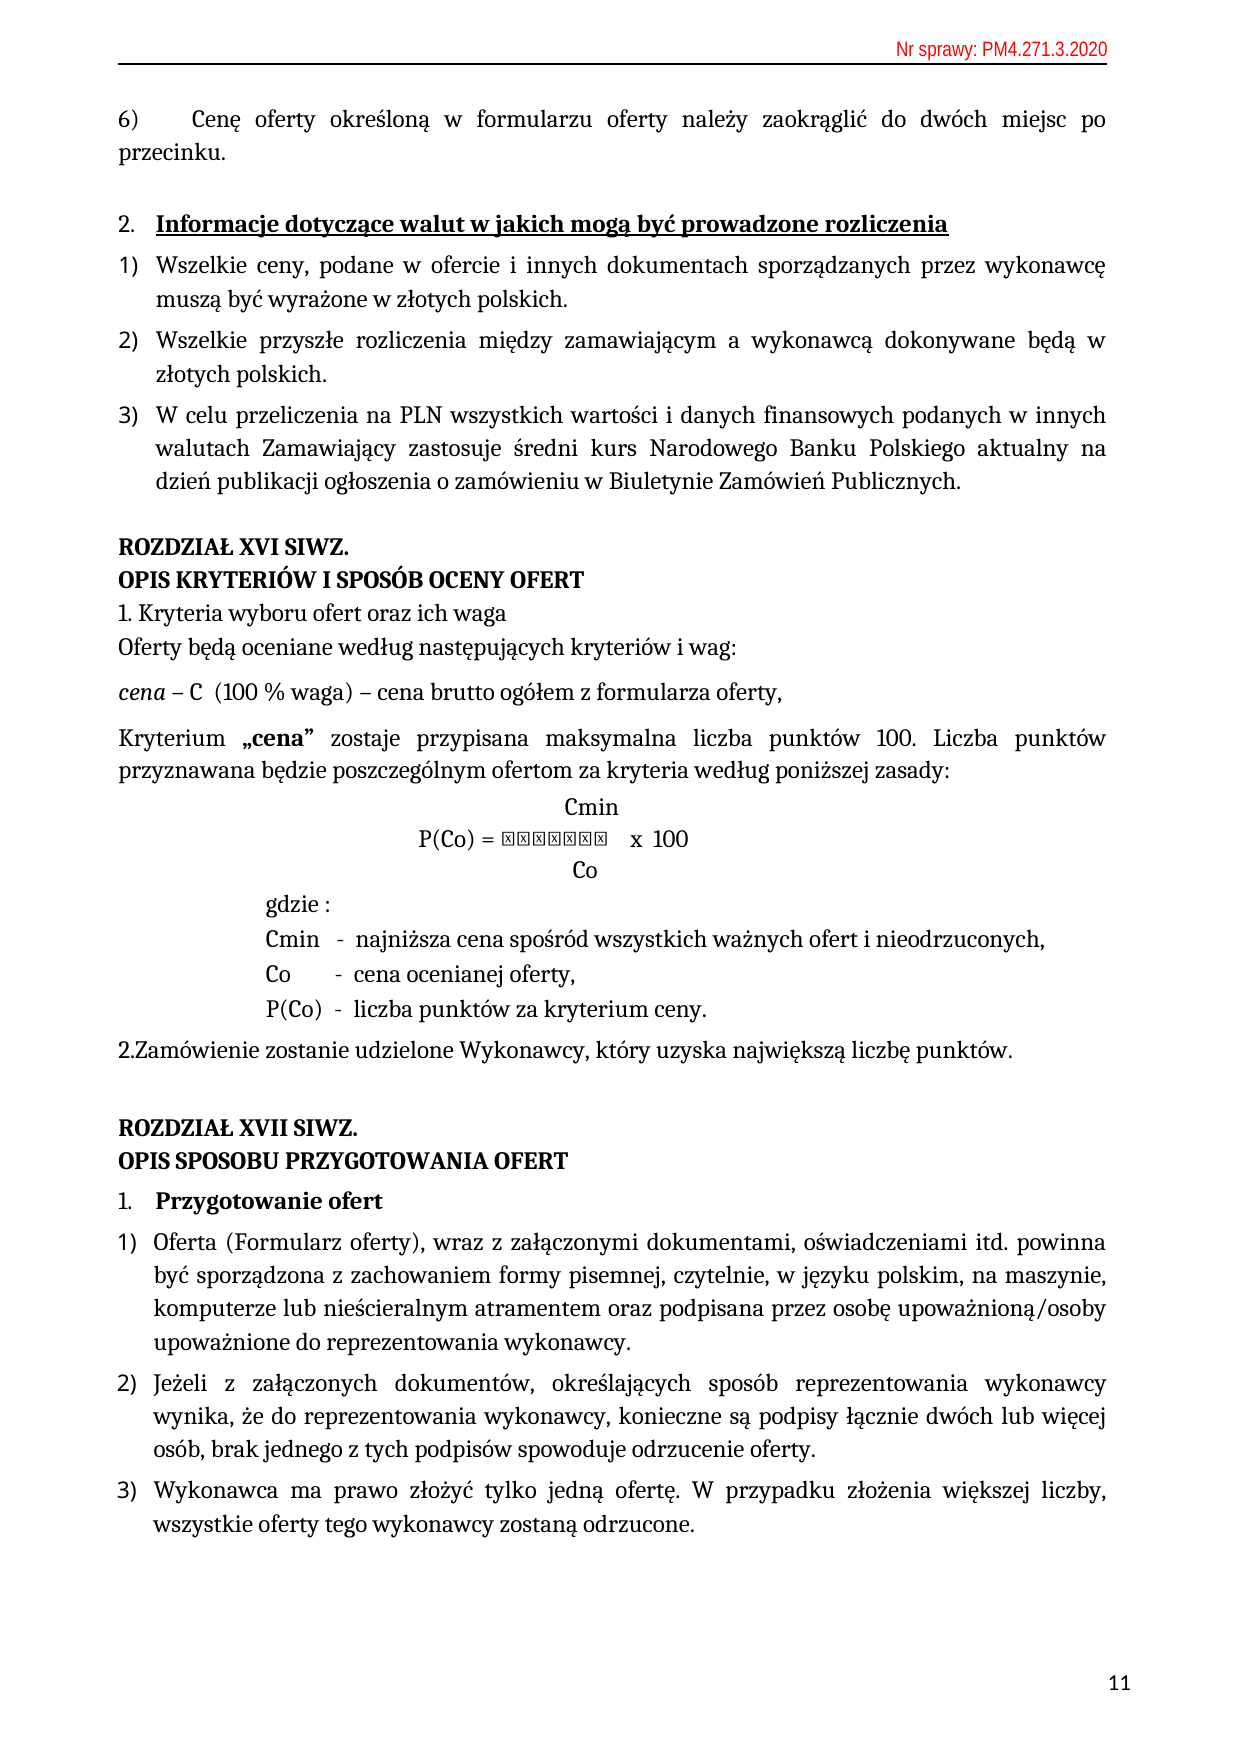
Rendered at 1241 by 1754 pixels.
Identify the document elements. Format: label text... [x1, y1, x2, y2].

list Wykonawca ma prawo złożyć tylko jedną ofertę. W przypadku złożenia większej liczby, wszystkie oferty tego wykonawcy zostaną odrzucone. [117, 1474, 1107, 1539]
text 6) Cenę oferty określoną w formularzu oferty należy zaokrąglić do dwóch miejsc po przecinku. [118, 104, 1107, 166]
text Kryterium „cena” zostaje przypisana maksymalna liczba punktów 100. Liczba punktów przyznawana będzie poszczególnym ofertom za kryteria według poniższej zasady: [118, 723, 1107, 785]
list Przygotowanie ofert [118, 1187, 1107, 1215]
text Co - cena ocenianej oferty, [148, 959, 1107, 988]
list Oferta (Formularz oferty), wraz z załączonymi dokumentami, oświadczeniami itd. powinna być sporządzona z zachowaniem formy pisemnej, czytelnie, w języku polskim, na maszynie, komputerze lub nieścieralnym atramentem oraz podpisana przez osobę upoważnioną/osoby upoważnione do reprezentowania wykonawcy. [117, 1226, 1107, 1356]
text Cmin - najniższa cena spośród wszystkich ważnych ofert i nieodrzuconych, [148, 924, 1107, 953]
text 2.Zamówienie zostanie udzielone Wykonawcy, który uzyska największą liczbę punktów. [118, 1036, 1107, 1064]
list W celu przeliczenia na PLN wszystkich wartości i danych finansowych podanych w innych walutach Zamawiający zastosuje średni kurs Narodowego Banku Polskiego aktualny na dzień publikacji ogłoszenia o zamówieniu w Biuletynie Zamówień Publicznych. [118, 399, 1107, 496]
text ROZDZIAŁ XVI SIWZ. [118, 533, 1107, 562]
text OPIS SPOSOBU PRZYGOTOWANIA OFERT [118, 1147, 1107, 1176]
text OPIS KRYTERIÓW I SPOSÓB OCENY OFERT [118, 566, 1107, 595]
list Wszelkie przyszłe rozliczenia między zamawiającym a wykonawcą dokonywane będą w złotych polskich. [118, 324, 1107, 388]
text ROZDZIAŁ XVII SIWZ. [118, 1114, 1107, 1143]
text gdzie : [148, 889, 1107, 918]
text Oferty będą oceniane według następujących kryteriów i wag: [118, 632, 1107, 661]
list Wszelkie ceny, podane w ofercie i innych dokumentach sporządzanych przez wykonawcę muszą być wyrażone w złotych polskich. [118, 249, 1107, 313]
text Co [193, 858, 1107, 883]
text P(Co) =  x 100 [343, 827, 1107, 852]
text 1. Kryteria wyboru ofert oraz ich waga [118, 599, 1107, 628]
list Jeżeli z załączonych dokumentów, określających sposób reprezentowania wykonawcy wynika, że do reprezentowania wykonawcy, konieczne są podpisy łącznie dwóch lub więcej osób, brak jednego z tych podpisów spowoduje odrzucenie oferty. [117, 1367, 1107, 1464]
text Cmin [193, 796, 1107, 821]
text P(Co) - liczba punktów za kryterium ceny. [148, 994, 1107, 1023]
list Informacje dotyczące walut w jakich mogą być prowadzone rozliczenia [118, 210, 1107, 239]
text cena – C (100 % waga) – cena brutto ogółem z formularza oferty, [118, 678, 1107, 707]
